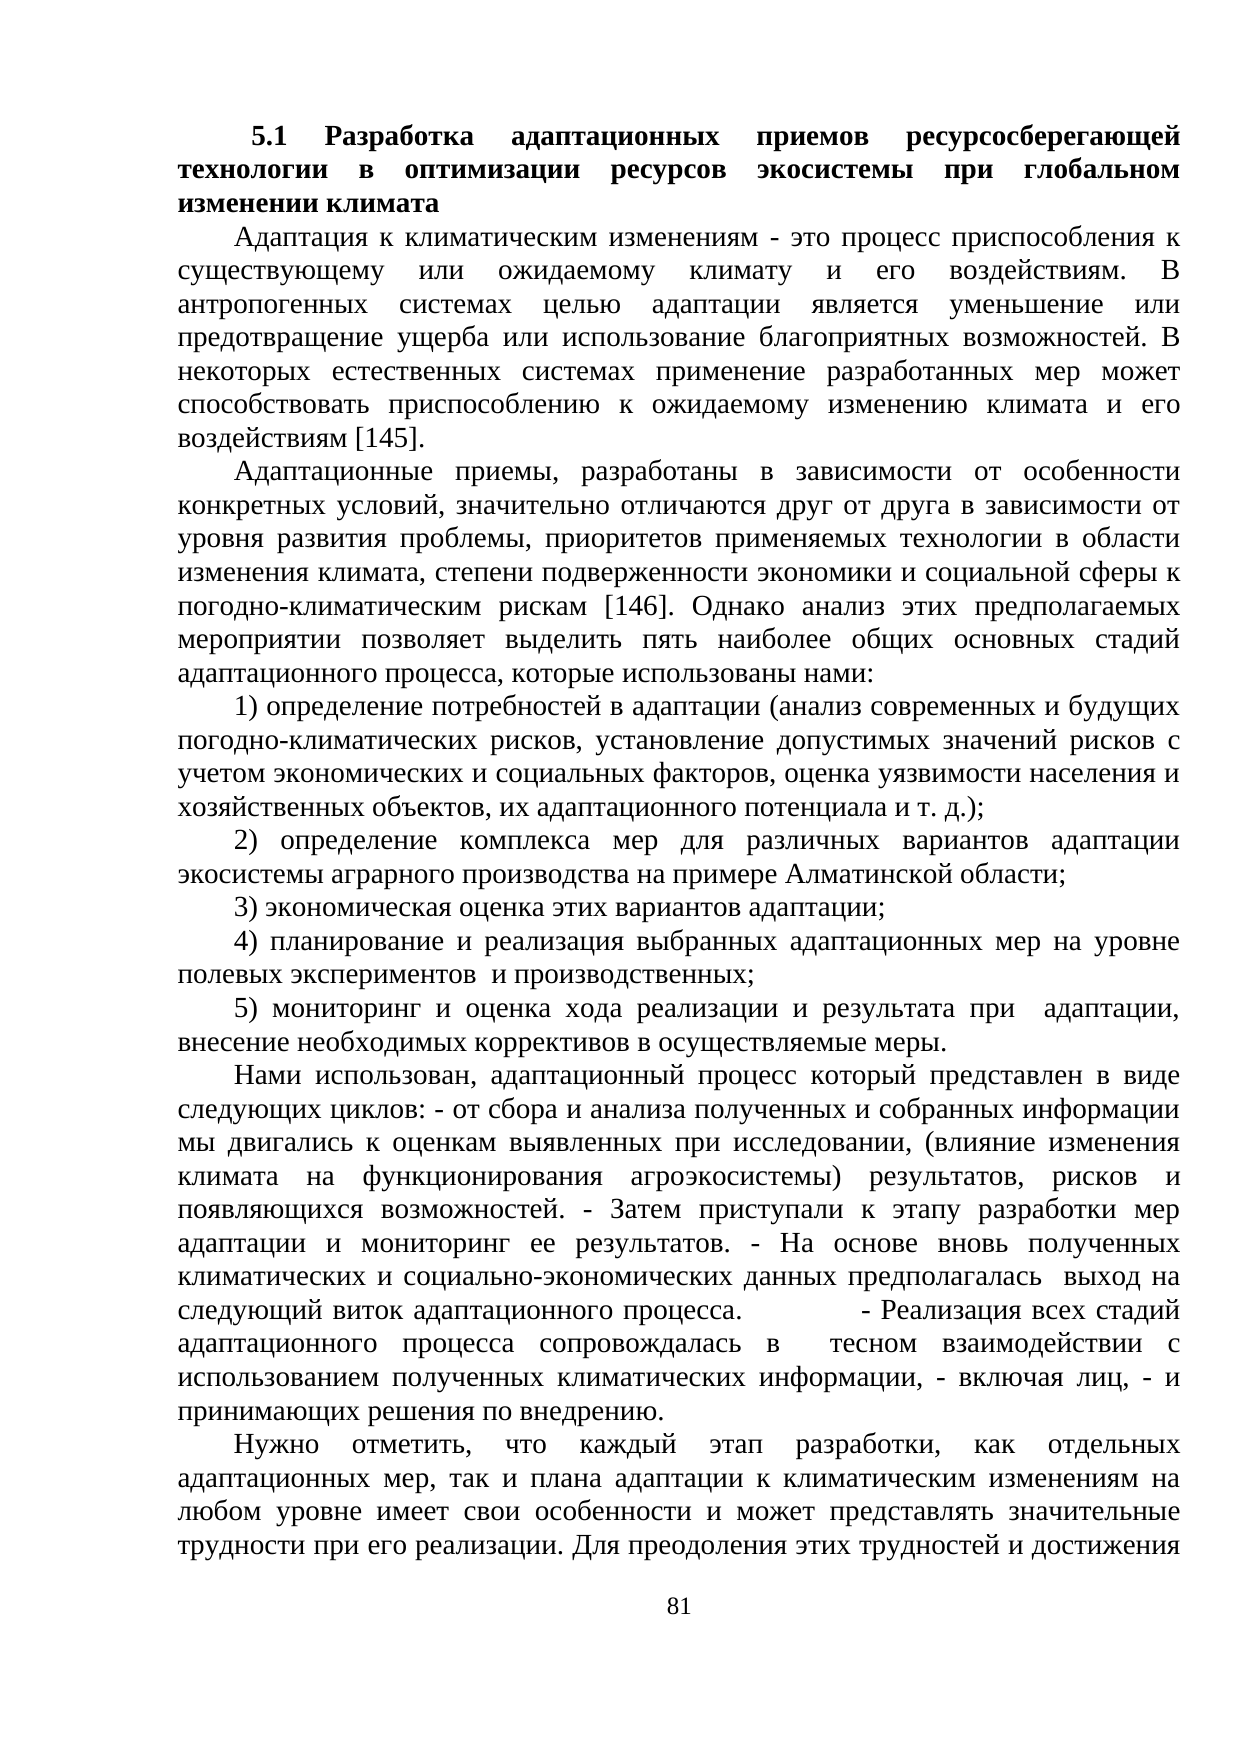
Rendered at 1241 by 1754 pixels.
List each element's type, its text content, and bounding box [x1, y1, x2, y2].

text Адаптация к климатическим изменениям - это процесс приспособления к существующему или ожидаемому климату и его воздействиям. В антропогенных системах целью адаптации является уменьшение или предотвращение ущерба или использование благоприятных возможностей. В некоторых естественных системах применение разработанных мер может способствовать приспособлению к ожидаемому изменению климата и его воздействиям [145]. [177, 219, 1181, 453]
text Адаптационные приемы, разработаны в зависимости от особенности конкретных условий, значительно отличаются друг от друга в зависимости от уровня развития проблемы, приоритетов применяемых технологии в области изменения климата, степени подверженности экономики и социальной сферы к погодно-климатическим рискам [146]. Однако анализ этих предполагаемых мероприятии позволяет выделить пять наиболее общих основных стадий адаптационного процесса, которые использованы нами: [177, 453, 1181, 688]
text 2) определение комплекса мер для различных вариантов адаптации экосистемы аграрного производства на примере Алматинской области; [177, 822, 1181, 889]
text 5) мониторинг и оценка хода реализации и результата при адаптации, внесение необходимых коррективов в осуществляемые меры. [177, 990, 1181, 1057]
text Нами использован, адаптационный процесс который представлен в виде следующих циклов: - от сбора и анализа полученных и собранных информации мы двигались к оценкам выявленных при исследовании, (влияние изменения климата на функционирования агроэкосистемы) результатов, рисков и появляющихся возможностей. - Затем приступали к этапу разработки мер адаптации и мониторинг ее результатов. - На основе вновь полученных климатических и социально-экономических данных предполагалась выход на следующий виток адаптационного процесса. - Реализация всех стадий адаптационного процесса сопровождалась в тесном взаимодействии с использованием полученных климатических информации, - включая лиц, - и принимающих решения по внедрению. [177, 1057, 1181, 1426]
text 5.1 Разработка адаптационных приемов ресурсосберегающей технологии в оптимизации ресурсов экосистемы при глобальном изменении климата [177, 118, 1181, 219]
text 1) определение потребностей в адаптации (анализ современных и будущих погодно-климатических рисков, установление допустимых значений рисков с учетом экономических и социальных факторов, оценка уязвимости населения и хозяйственных объектов, их адаптационного потенциала и т. д.); [177, 688, 1181, 822]
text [177, 1426, 1181, 1560]
text 4) планирование и реализация выбранных адаптационных мер на уровне полевых экспериментов и производственных; [177, 923, 1181, 990]
text 3) экономическая оценка этих вариантов адаптации; [177, 889, 1181, 923]
